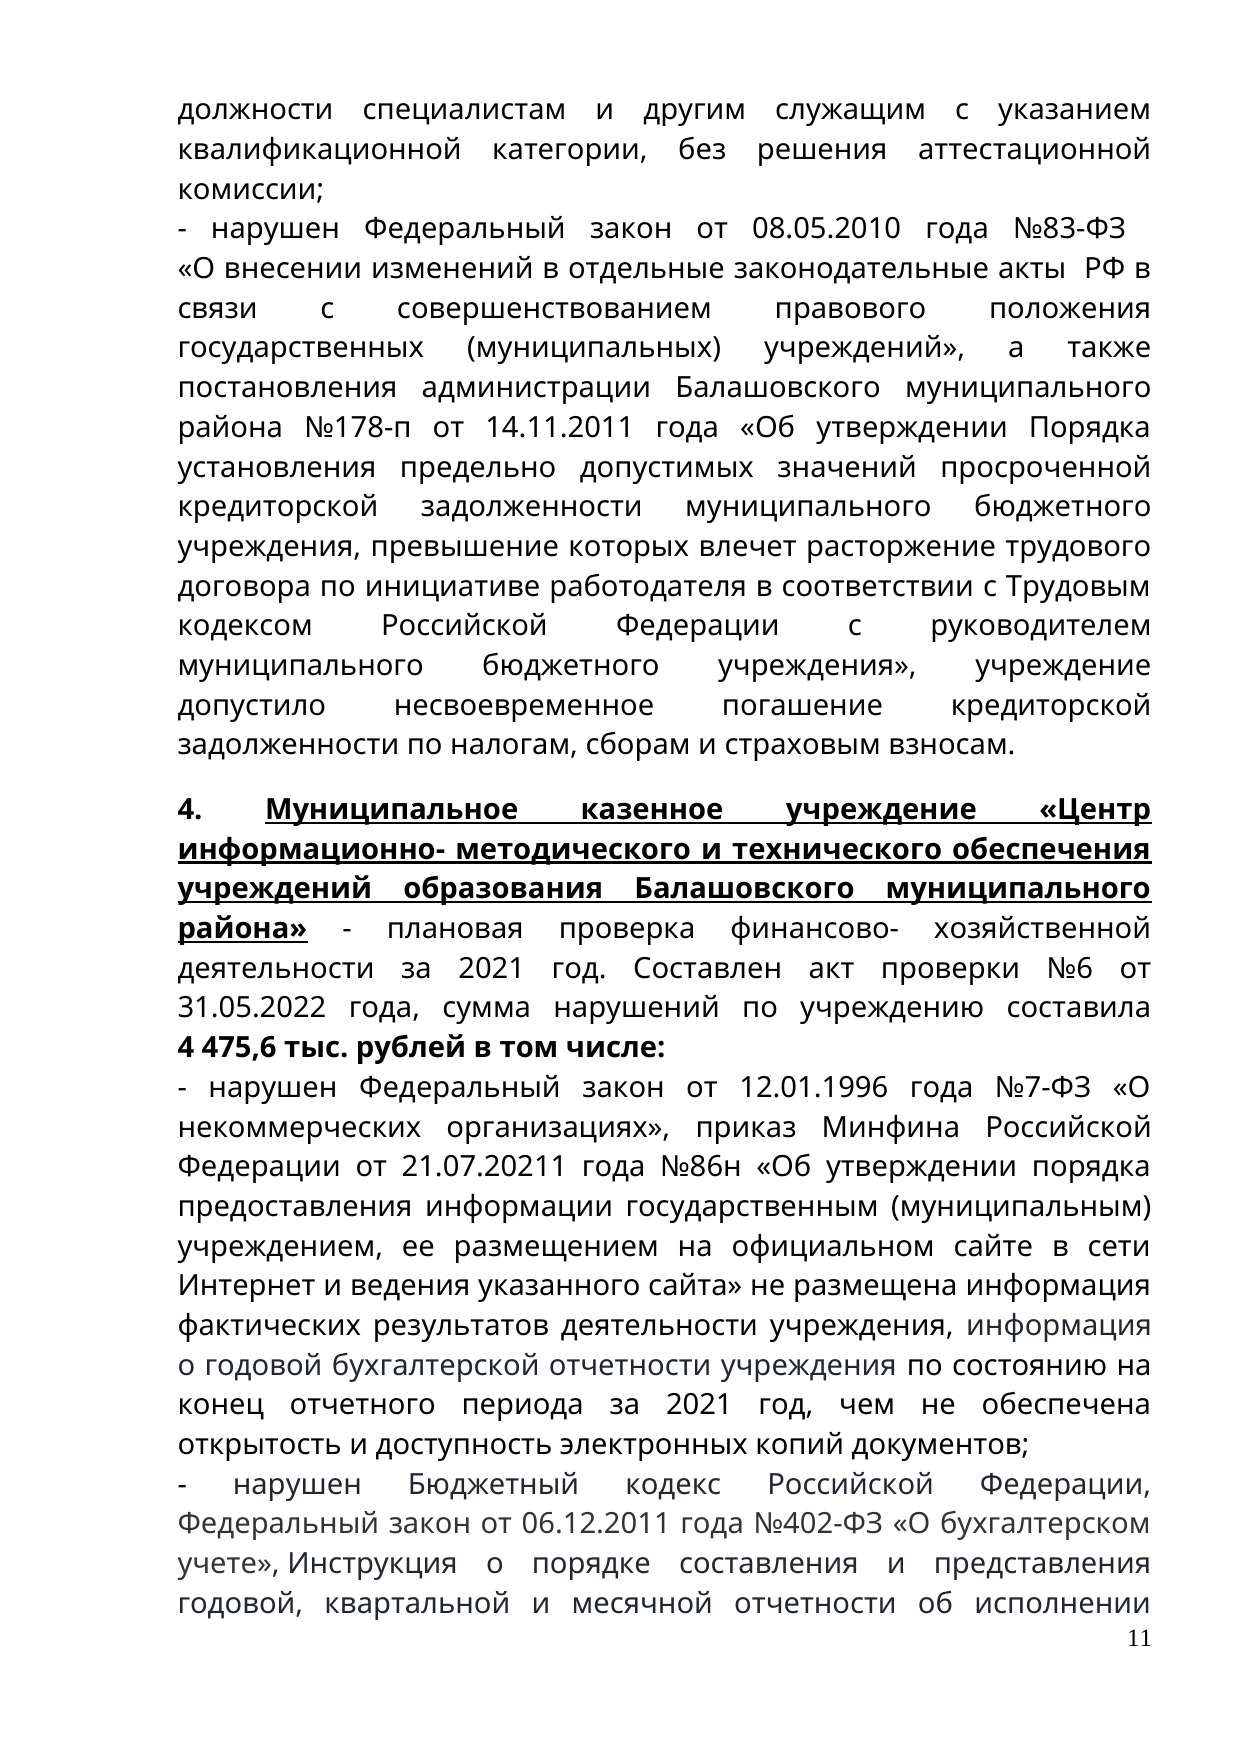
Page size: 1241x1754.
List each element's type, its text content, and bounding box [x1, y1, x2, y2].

text - нарушен Федеральный закон от 08.05.2010 года №83-ФЗ «О внесении изменений в отдельные законодательные акты РФ в связи с совершенствованием правового положения государственных (муниципальных) учреждений», а также постановления администрации Балашовского муниципального района №178-п от 14.11.2011 года «Об утверждении Порядка установления предельно допустимых значений просроченной кредиторской задолженности муниципального бюджетного учреждения, превышение которых влечет расторжение трудового договора по инициативе работодателя в соответствии с Трудовым кодексом Российской Федерации с руководителем муниципального бюджетного учреждения», учреждение допустило несвоевременное погашение кредиторской задолженности по налогам, сборам и страховым взносам. [177, 208, 1152, 763]
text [177, 89, 1152, 208]
text 4. Муниципальное казенное учреждение «Центр информационно- методического и технического обеспечения учреждений образования Балашовского муниципального района» - плановая проверка финансово- хозяйственной деятельности за 2021 год. Составлен акт проверки №6 от 31.05.2022 года, сумма нарушений по учреждению составила 4 475,6 тыс. рублей в том числе: [177, 862, 1152, 901]
text 4. Муниципальное казенное учреждение «Центр информационно- методического и технического обеспечения учреждений образования Балашовского муниципального района» - плановая проверка финансово- хозяйственной деятельности за 2021 год. Составлен акт проверки №6 от 31.05.2022 года, сумма нарушений по учреждению составила 4 475,6 тыс. рублей в том числе: [177, 902, 1152, 1066]
text - нарушен Федеральный закон от 12.01.1996 года №7-ФЗ «О некоммерческих организациях», приказ Минфина Российской Федерации от 21.07.20211 года №86н «Об утверждении порядка предоставления информации государственным (муниципальным) учреждением, ее размещением на официальном сайте в сети Интернет и ведения указанного сайта» не размещена информация фактических результатов деятельности учреждения, информация о годовой бухгалтерской отчетности учреждения по состоянию на конец отчетного периода за 2021 год, чем не обеспечена открытость и доступность электронных копий документов; [177, 1066, 1152, 1463]
text 4. Муниципальное казенное учреждение «Центр информационно- методического и технического обеспечения учреждений образования Балашовского муниципального района» - плановая проверка финансово- хозяйственной деятельности за 2021 год. Составлен акт проверки №6 от 31.05.2022 года, сумма нарушений по учреждению составила 4 475,6 тыс. рублей в том числе: [177, 788, 1152, 861]
